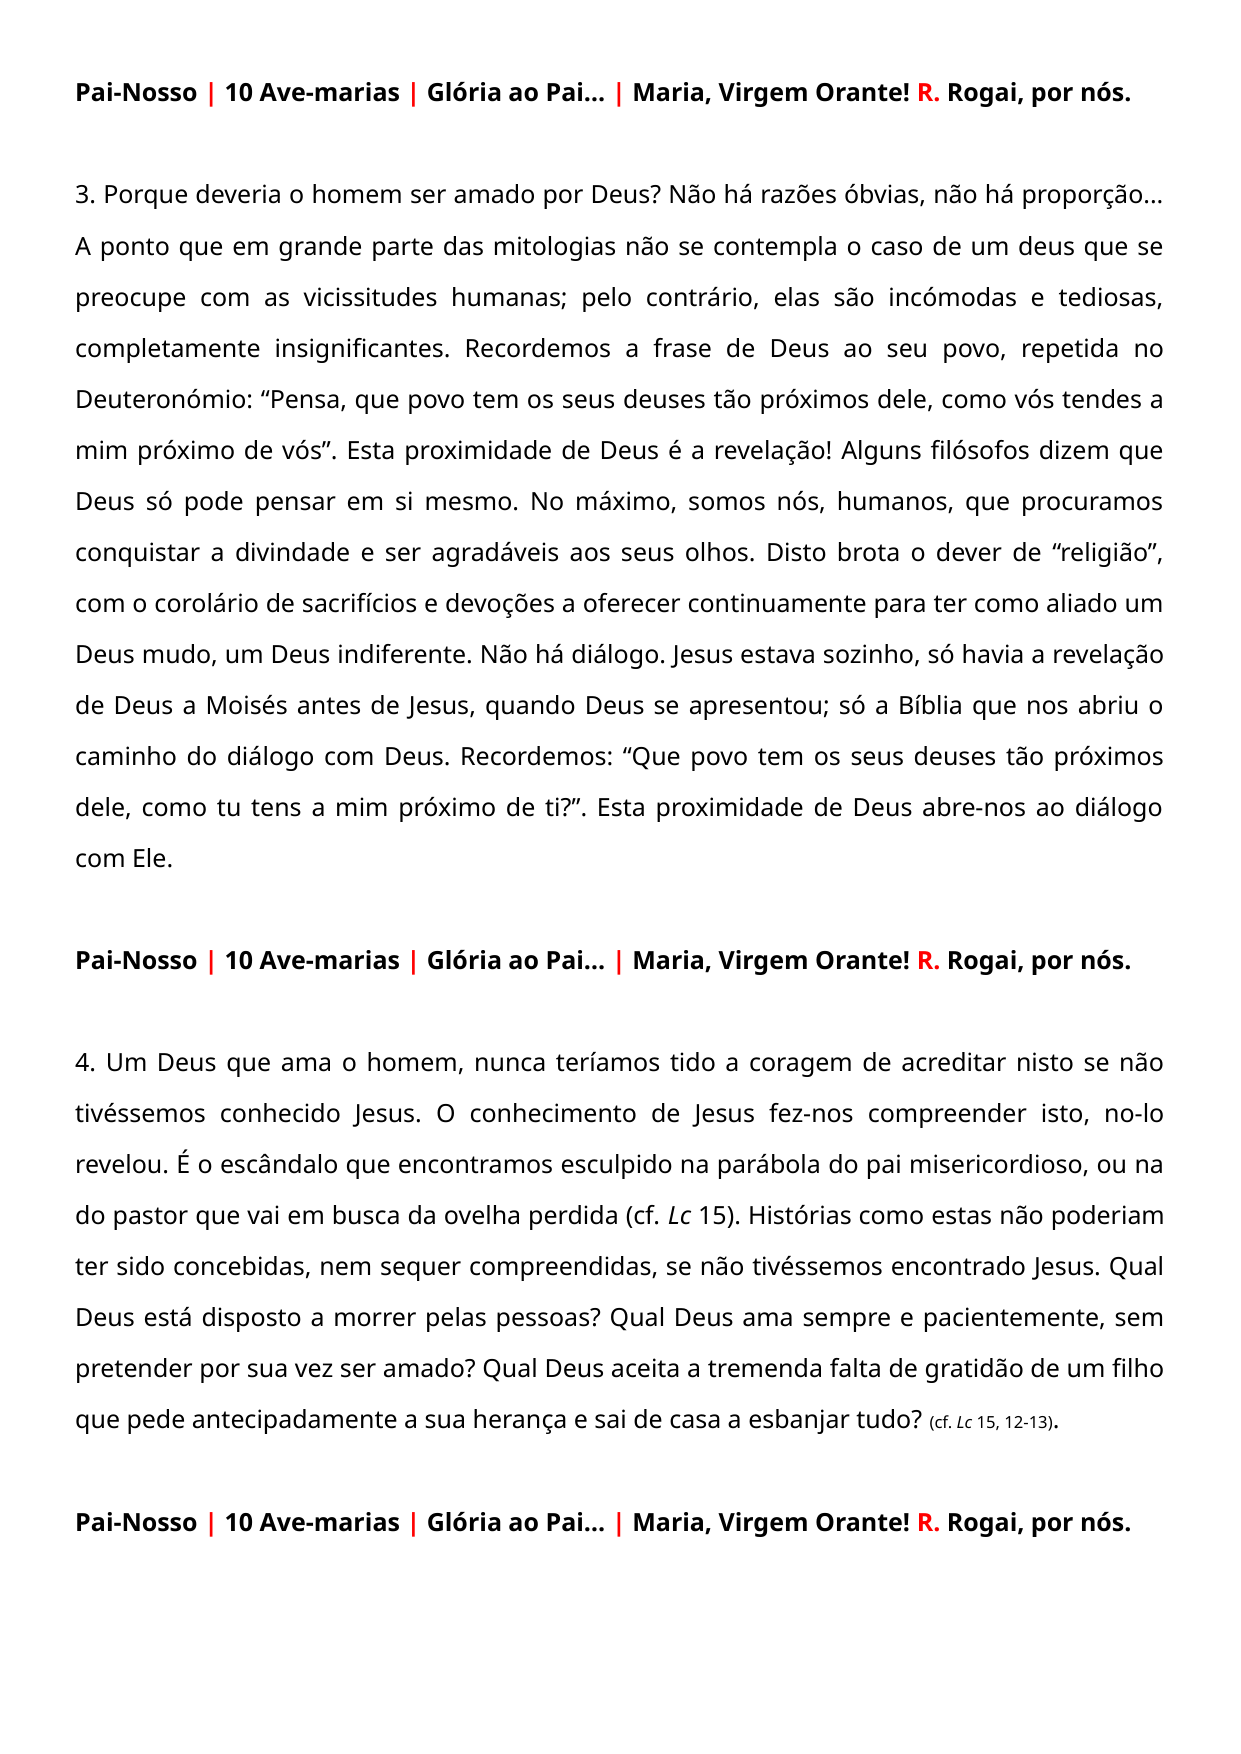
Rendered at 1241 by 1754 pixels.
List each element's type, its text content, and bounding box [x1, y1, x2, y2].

text 3. Porque deveria o homem ser amado por Deus? Não há razões óbvias, não há proporção... A ponto que em grande parte das mitologias não se contempla o caso de um deus que se preocupe com as vicissitudes humanas; pelo contrário, elas são incómodas e tediosas, completamente insignificantes. Recordemos a frase de Deus ao seu povo, repetida no Deuteronómio: “Pensa, que povo tem os seus deuses tão próximos dele, como vós tendes a mim próximo de vós”. Esta proximidade de Deus é a revelação! Alguns filósofos dizem que Deus só pode pensar em si mesmo. No máximo, somos nós, humanos, que procuramos conquistar a divindade e ser agradáveis aos seus olhos. Disto brota o dever de “religião”, com o corolário de sacrifícios e devoções a oferecer continuamente para ter como aliado um Deus mudo, um Deus indiferente. Não há diálogo. Jesus estava sozinho, só havia a revelação de Deus a Moisés antes de Jesus, quando Deus se apresentou; só a Bíblia que nos abriu o caminho do diálogo com Deus. Recordemos: “Que povo tem os seus deuses tão próximos dele, como tu tens a mim próximo de ti?”. Esta proximidade de Deus abre-nos ao diálogo com Ele. [75, 177, 1165, 875]
text Pai-Nosso | 10 Ave-marias | Glória ao Pai… | Maria, Virgem Orante! R. Rogai, por nós. [75, 943, 1165, 977]
text 4. Um Deus que ama o homem, nunca teríamos tido a coragem de acreditar nisto se não tivéssemos conhecido Jesus. O conhecimento de Jesus fez-nos compreender isto, no-lo revelou. É o escândalo que encontramos esculpido na parábola do pai misericordioso, ou na do pastor que vai em busca da ovelha perdida (cf. Lc 15). Histórias como estas não poderiam ter sido concebidas, nem sequer compreendidas, se não tivéssemos encontrado Jesus. Qual Deus está disposto a morrer pelas pessoas? Qual Deus ama sempre e pacientemente, sem pretender por sua vez ser amado? Qual Deus aceita a tremenda falta de gratidão de um filho que pede antecipadamente a sua herança e sai de casa a esbanjar tudo? (cf. Lc 15, 12-13). [75, 1045, 1165, 1436]
text Pai-Nosso | 10 Ave-marias | Glória ao Pai… | Maria, Virgem Orante! R. Rogai, por nós. [75, 75, 1165, 109]
text Pai-Nosso | 10 Ave-marias | Glória ao Pai… | Maria, Virgem Orante! R. Rogai, por nós. [75, 1504, 1165, 1538]
